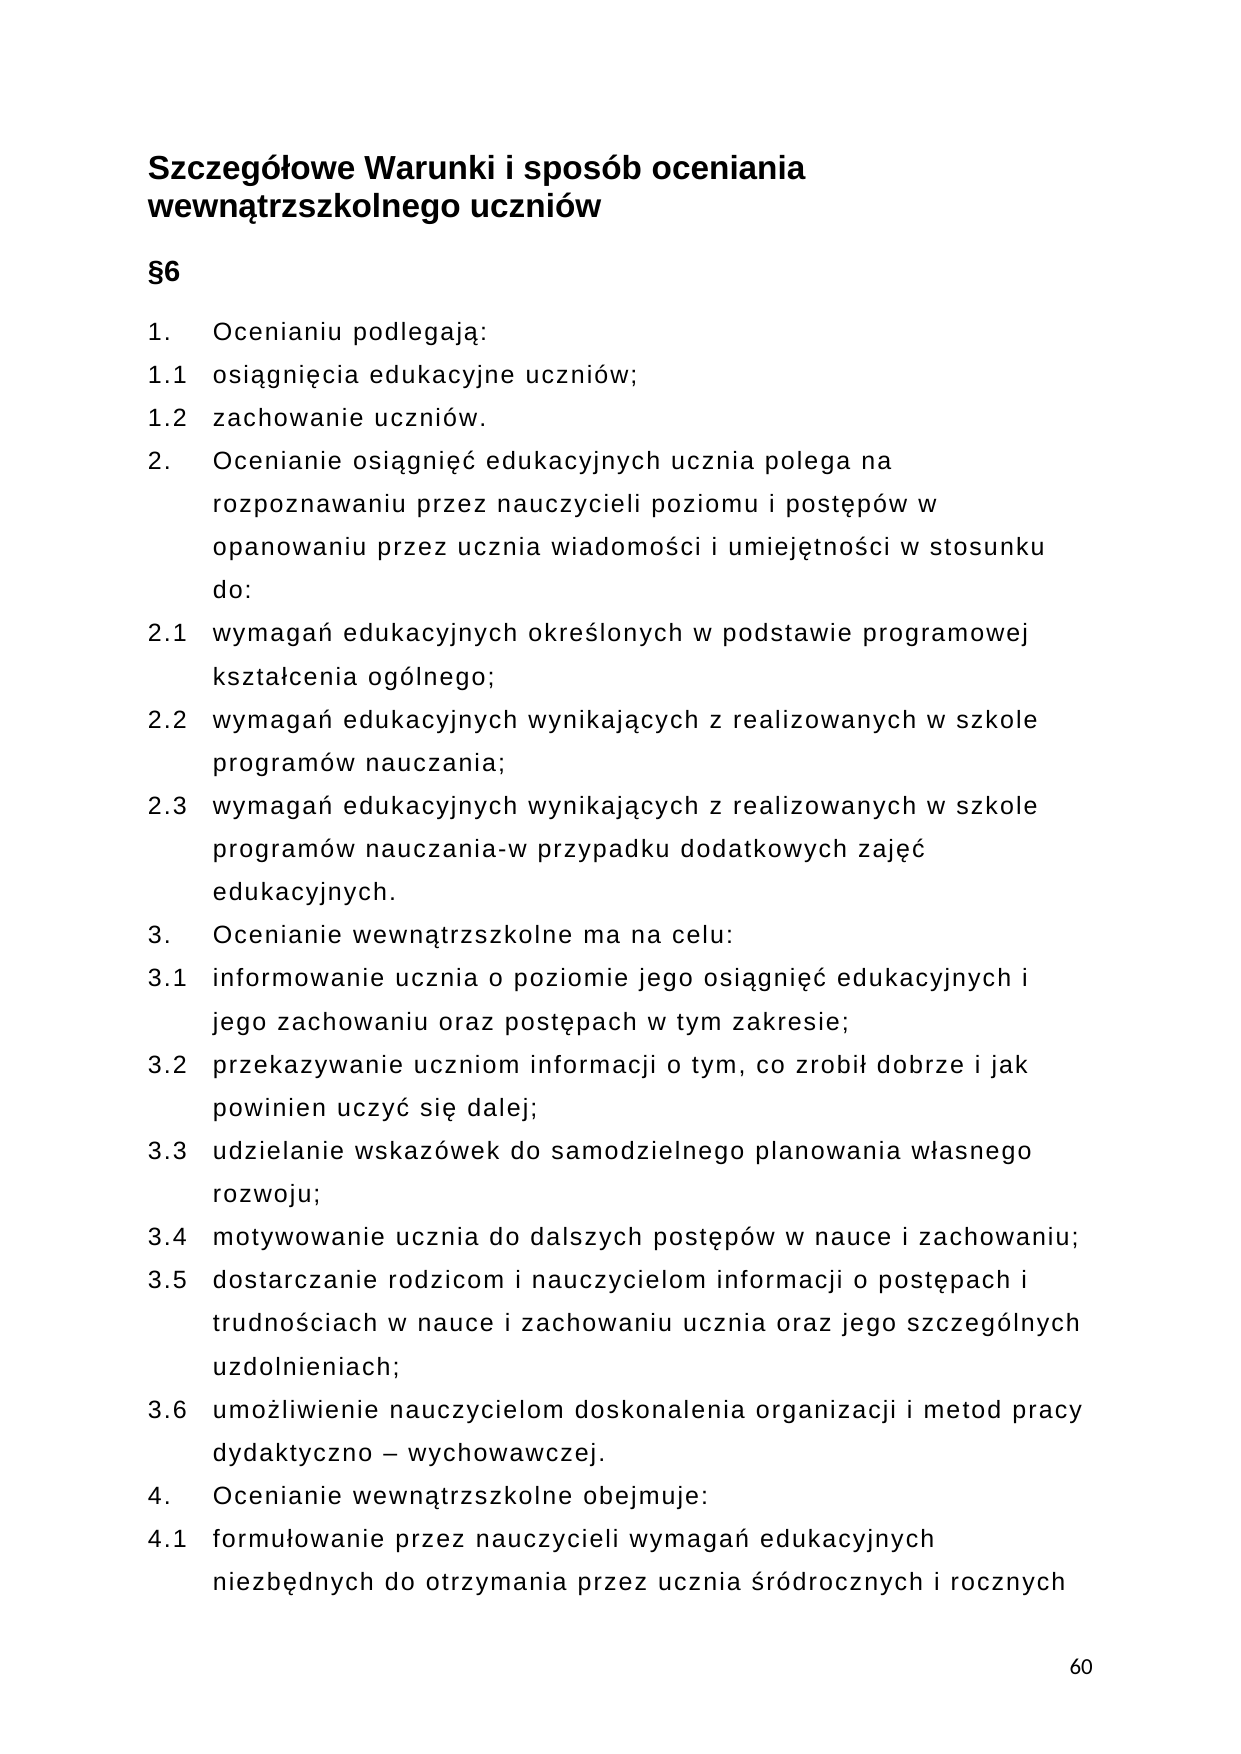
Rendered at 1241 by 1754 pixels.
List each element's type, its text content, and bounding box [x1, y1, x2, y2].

list informowanie ucznia o poziomie jego osiągnięć edukacyjnych i jego zachowaniu oraz postępach w tym zakresie; [148, 963, 1092, 1035]
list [148, 1524, 1092, 1596]
list udzielanie wskazówek do samodzielnego planowania własnego rozwoju; [148, 1136, 1092, 1208]
subtitle §6 [148, 254, 1092, 287]
list przekazywanie uczniom informacji o tym, co zrobił dobrze i jak powinien uczyć się dalej; [148, 1049, 1092, 1121]
list wymagań edukacyjnych określonych w podstawie programowej kształcenia ogólnego; [148, 618, 1092, 690]
list umożliwienie nauczycielom doskonalenia organizacji i metod pracy dydaktyczno – wychowawczej. [148, 1394, 1092, 1466]
list zachowanie uczniów. [148, 403, 1092, 431]
subtitle Szczegółowe Warunki i sposób oceniania wewnątrzszkolnego uczniów [148, 148, 1092, 224]
list wymagań edukacyjnych wynikających z realizowanych w szkole programów nauczania; [148, 704, 1092, 776]
list osiągnięcia edukacyjne uczniów; [148, 359, 1092, 388]
list wymagań edukacyjnych wynikających z realizowanych w szkole programów nauczania-w przypadku dodatkowych zajęć edukacyjnych. [148, 791, 1092, 906]
list Ocenianie wewnątrzszkolne ma na celu: [148, 920, 1092, 949]
list motywowanie ucznia do dalszych postępów w nauce i zachowaniu; [148, 1222, 1092, 1251]
list Ocenianie wewnątrzszkolne obejmuje: [148, 1481, 1092, 1509]
list Ocenianiu podlegają: [148, 316, 1092, 345]
list Ocenianie osiągnięć edukacyjnych ucznia polega na rozpoznawaniu przez nauczycieli poziomu i postępów w opanowaniu przez ucznia wiadomości i umiejętności w stosunku do: [148, 446, 1092, 604]
list dostarczanie rodzicom i nauczycielom informacji o postępach i trudnościach w nauce i zachowaniu ucznia oraz jego szczególnych uzdolnieniach; [148, 1265, 1092, 1380]
